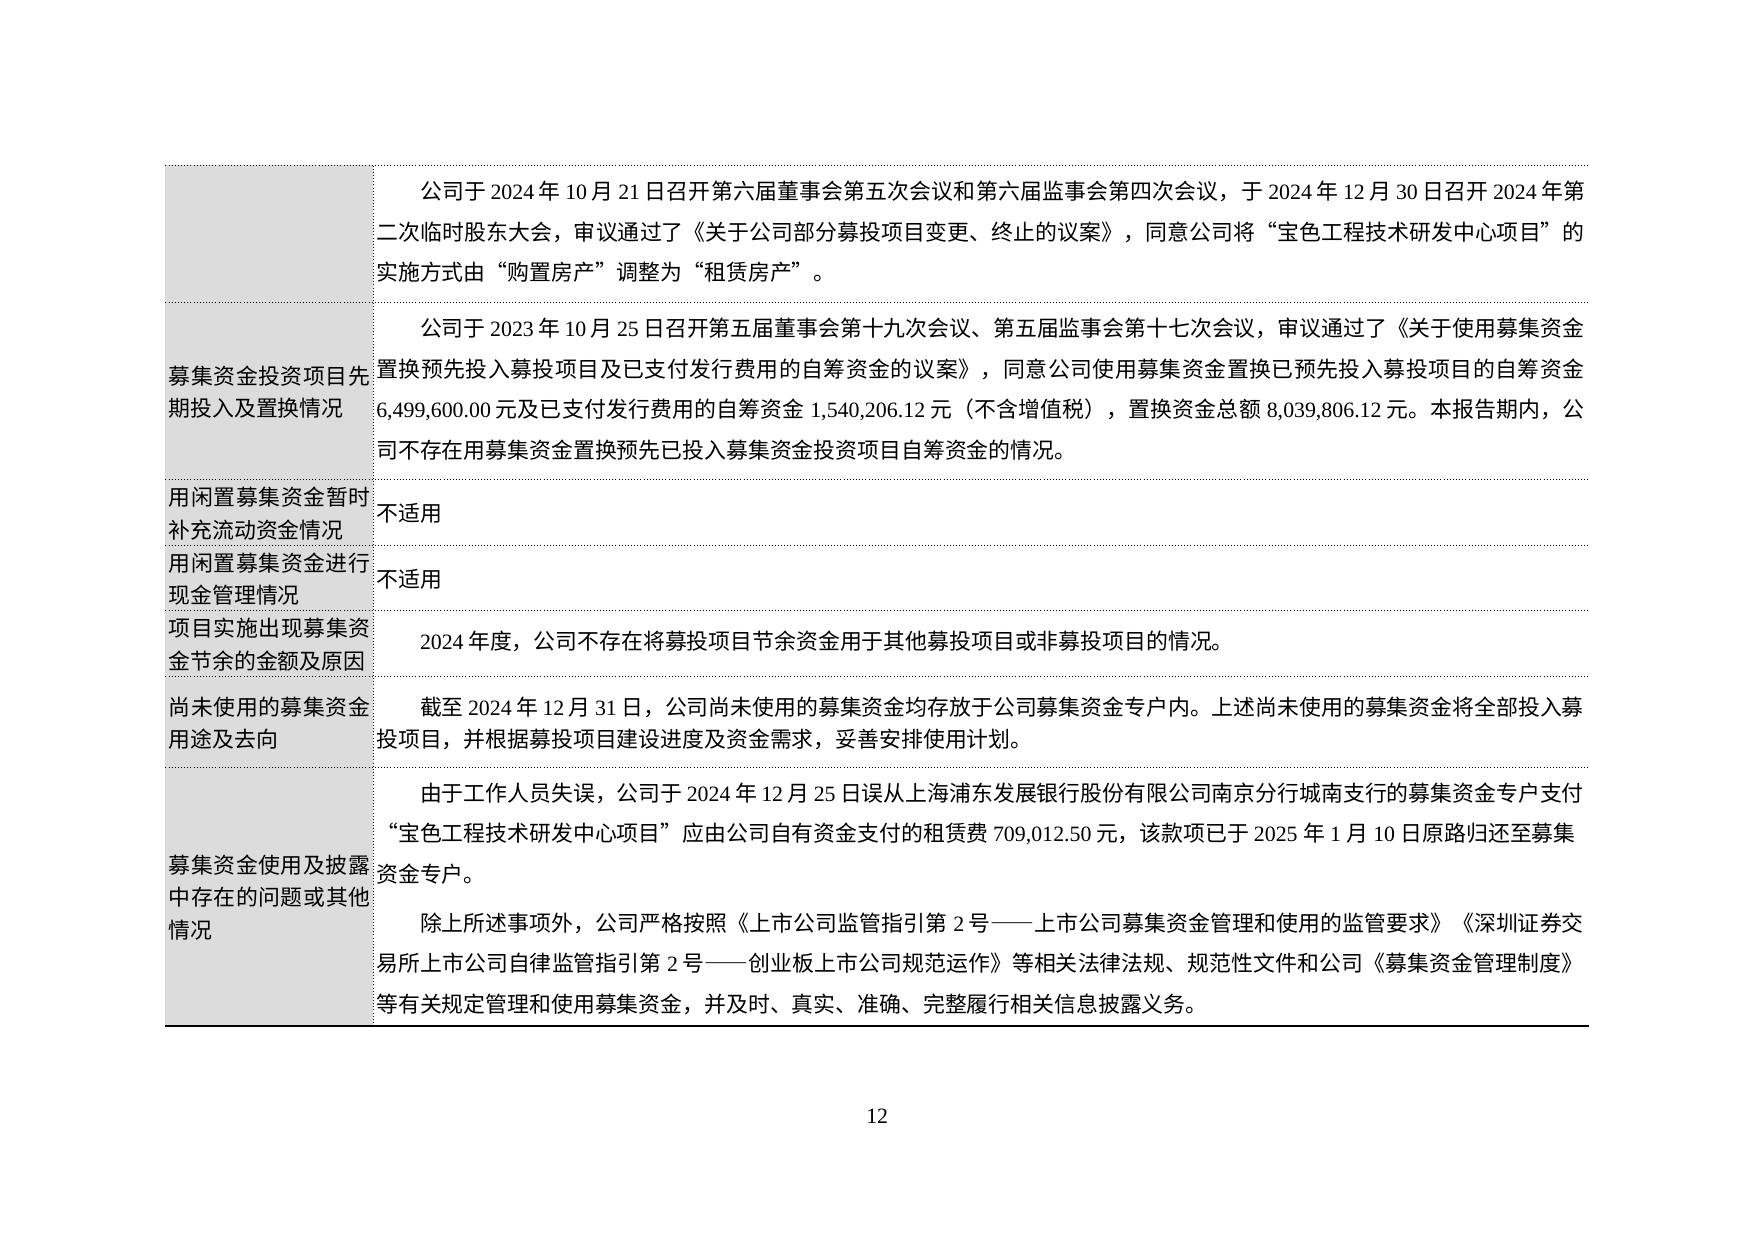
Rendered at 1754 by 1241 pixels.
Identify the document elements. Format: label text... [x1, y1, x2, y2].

table_cell 不适用 [373, 545, 1588, 610]
table_cell 截至2024年12月31日，公司尚未使用的募集资金均存放于公司募集资金专户内。上述尚未使用的募集资金将全部投入募投项目，并根据募投项目建设进度及资金需求，妥善安排使用计划。 [373, 676, 1588, 767]
table_cell 由于工作人员失误，公司于2024年12月25日误从上海浦东发展银行股份有限公司南京分行城南支行的募集资金专户支付“宝色工程技术研发中心项目”应由公司自有资金支付的租赁费709,012.50元，该款项已于 2025 年 1 月 10 日原路归还至募集资金专户。 除上所述事项外，公司严格按照《上市公司监管指引第2号——上市公司募集资金管理和使用的监管要求》《深圳证券交易所上市公司自律监管指引第2号——创业板上市公司规范运作》等相关法律法规、规范性文件和公司《募集资金管理制度》等有关规定管理和使用募集资金，并及时、真实、准确、完整履行相关信息披露义务。 [373, 767, 1588, 1025]
table_cell 用闲置募集资金进行现金管理情况 [165, 545, 373, 610]
table_cell 2024年度，公司不存在将募投项目节余资金用于其他募投项目或非募投项目的情况。 [373, 610, 1588, 676]
table_cell 募集资金投资项目先期投入及置换情况 [165, 302, 373, 479]
table_cell 项目实施出现募集资金节余的金额及原因 [165, 610, 373, 676]
table_cell 公司于2023年10月25日召开第五届董事会第十九次会议、第五届监事会第十七次会议，审议通过了《关于使用募集资金置换预先投入募投项目及已支付发行费用的自筹资金的议案》，同意公司使用募集资金置换已预先投入募投项目的自筹资金6,499,600.00元及已支付发行费用的自筹资金1,540,206.12元（不含增值税），置换资金总额8,039,806.12元。本报告期内，公司不存在用募集资金置换预先已投入募集资金投资项目自筹资金的情况。 [373, 302, 1588, 479]
table_cell 募集资金投资项目实施方式调整情况 [165, 165, 373, 302]
table_cell 募集资金使用及披露中存在的问题或其他情况 [165, 767, 373, 1025]
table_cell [373, 165, 1588, 302]
table_cell 不适用 [373, 479, 1588, 545]
table_cell 尚未使用的募集资金用途及去向 [165, 676, 373, 767]
table_cell 用闲置募集资金暂时补充流动资金情况 [165, 479, 373, 545]
